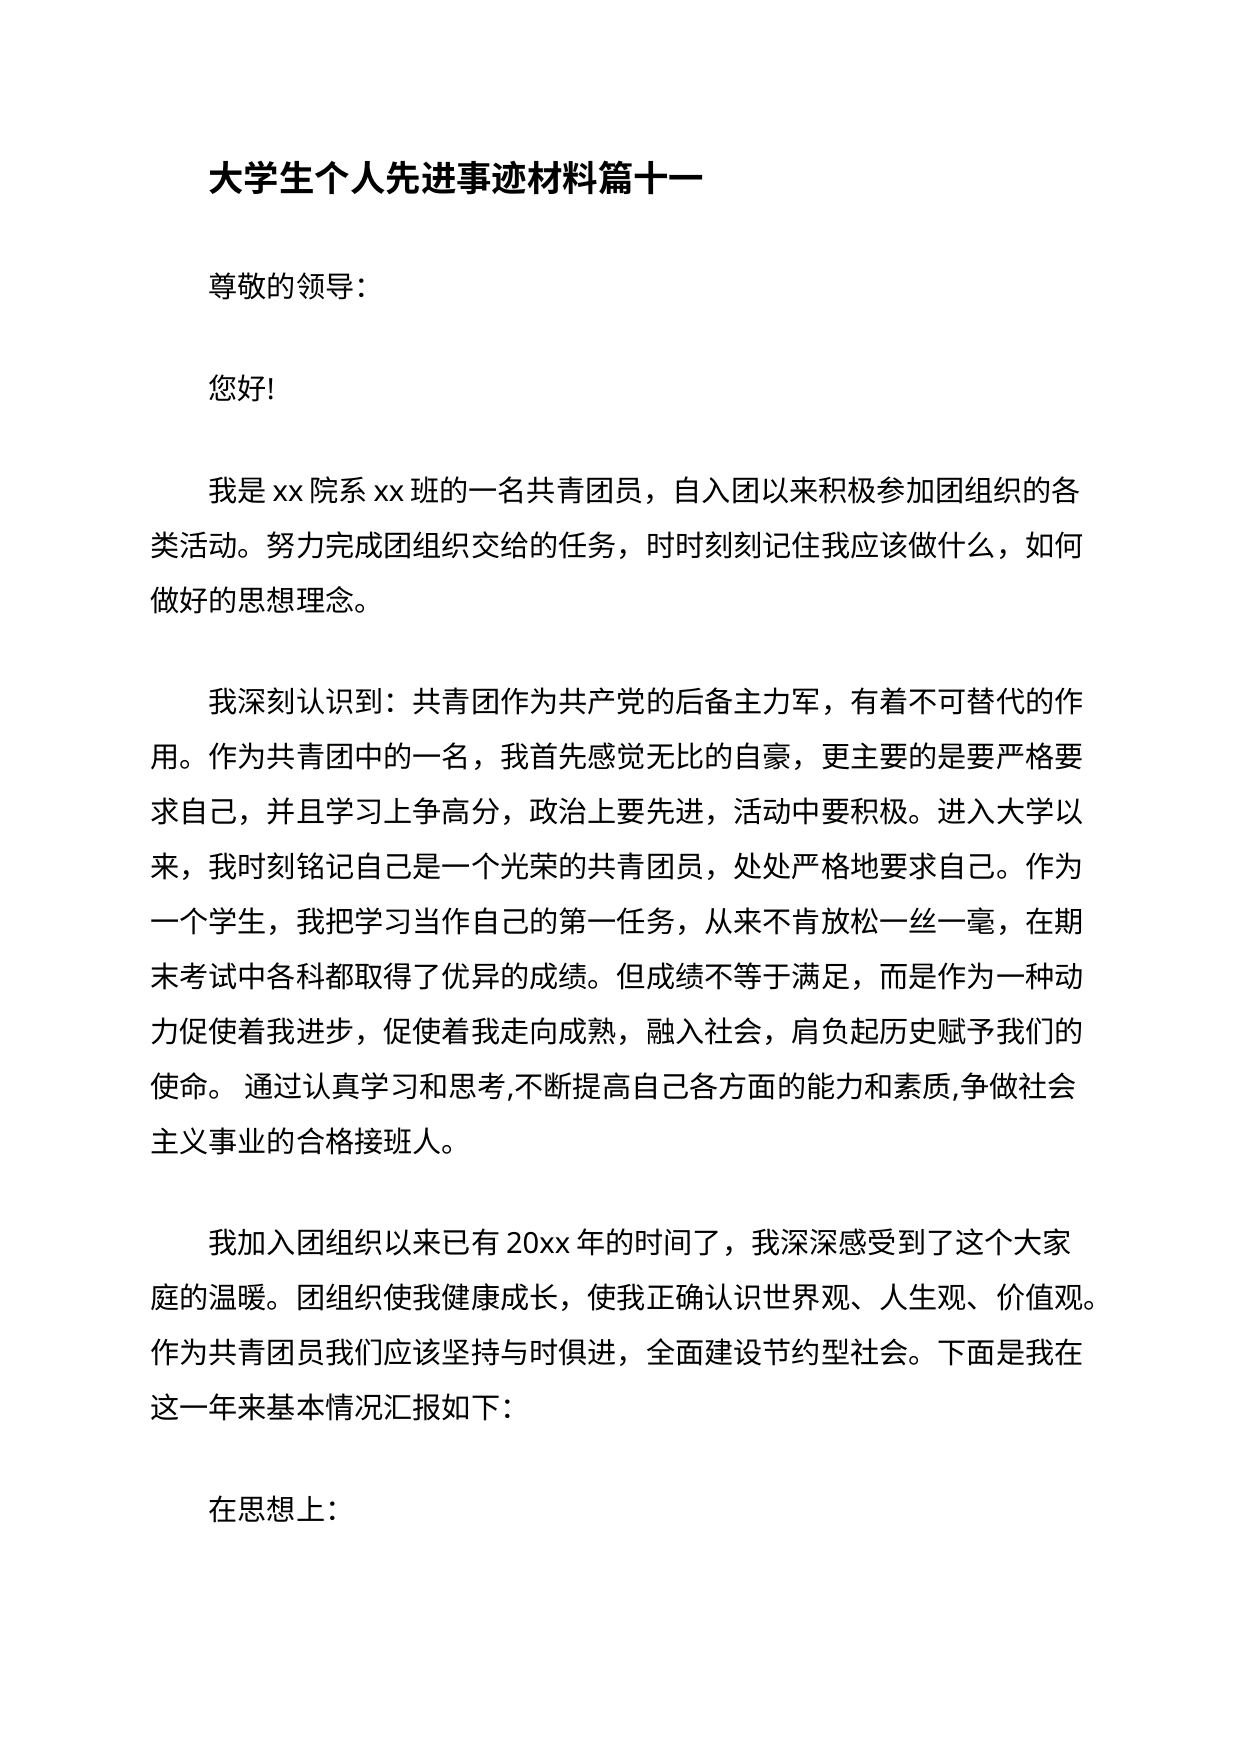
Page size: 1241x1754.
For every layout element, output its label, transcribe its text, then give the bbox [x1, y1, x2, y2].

text 我是xx院系xx班的一名共青团员，自入团以来积极参加团组织的各类活动。努力完成团组织交给的任务，时时刻刻记住我应该做什么，如何做好的思想理念。 [150, 467, 1090, 619]
text 尊敬的领导： [150, 263, 1090, 306]
text 您好! [150, 365, 1090, 408]
text 我深刻认识到：共青团作为共产党的后备主力军，有着不可替代的作用。作为共青团中的一名，我首先感觉无比的自豪，更主要的是要严格要求自己，并且学习上争高分，政治上要先进，活动中要积极。进入大学以来，我时刻铭记自己是一个光荣的共青团员，处处严格地要求自己。作为一个学生，我把学习当作自己的第一任务，从来不肯放松一丝一毫，在期末考试中各科都取得了优异的成绩。但成绩不等于满足，而是作为一种动力促使着我进步，促使着我走向成熟，融入社会，肩负起历史赋予我们的使命。 通过认真学习和思考,不断提高自己各方面的能力和素质,争做社会主义事业的合格接班人。 [150, 679, 1090, 1160]
text 在思想上： [150, 1486, 1090, 1529]
text 我加入团组织以来已有20xx年的时间了，我深深感受到了这个大家庭的温暖。团组织使我健康成长，使我正确认识世界观、人生观、价值观。作为共青团员我们应该坚持与时俱进，全面建设节约型社会。下面是我在这一年来基本情况汇报如下： [150, 1220, 1090, 1427]
text 大学生个人先进事迹材料篇十一 [150, 150, 1090, 201]
